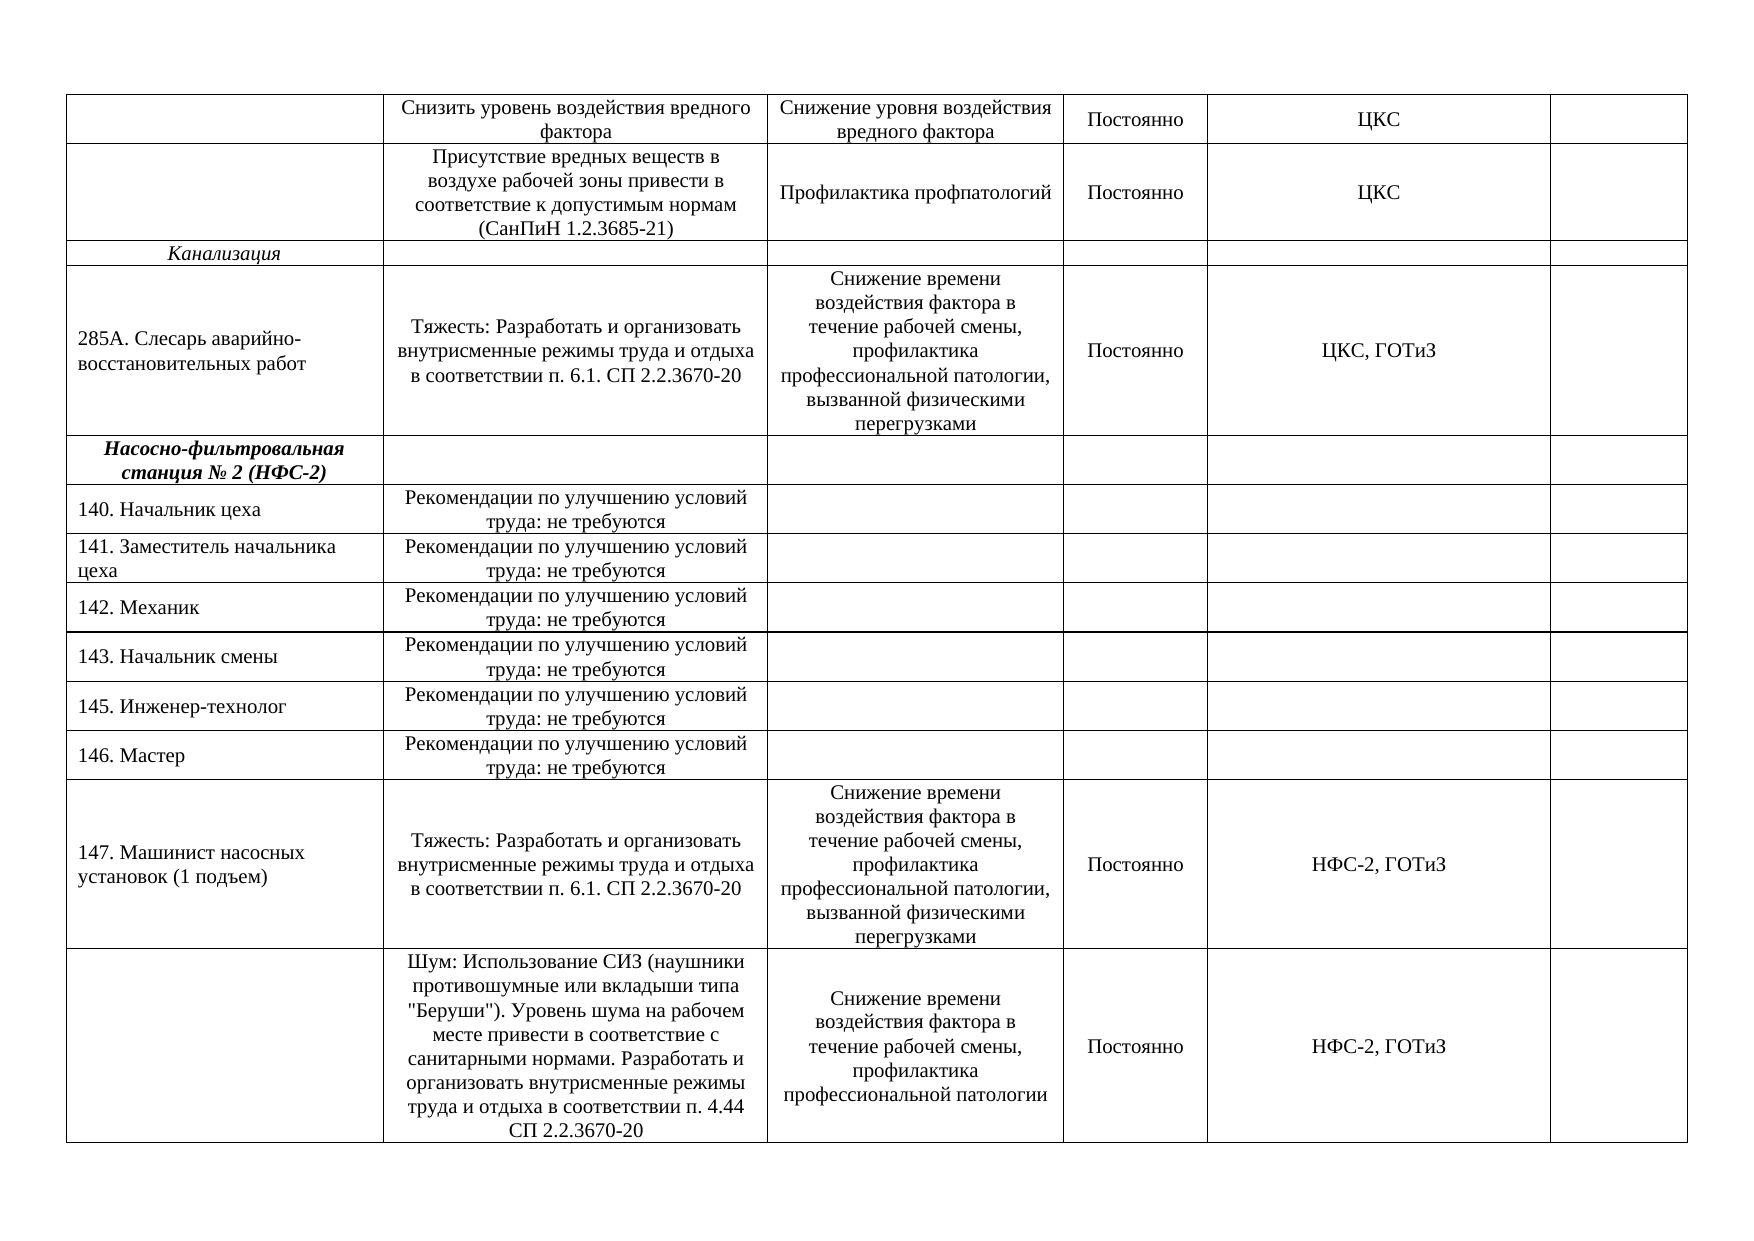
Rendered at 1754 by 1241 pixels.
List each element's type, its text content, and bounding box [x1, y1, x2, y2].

table_cell Канализация [67, 241, 383, 265]
table_cell [1551, 682, 1687, 730]
table_cell [1064, 633, 1207, 681]
table_cell Постоянно [1064, 780, 1207, 948]
table_cell 142. Механик [67, 583, 383, 631]
table_cell Насосно-фильтровальная станция № 2 (НФС-2) [67, 436, 383, 484]
table_cell [1551, 266, 1687, 435]
table_cell [67, 144, 383, 240]
table_cell Постоянно [1064, 949, 1207, 1142]
table_cell Снижение времени воздействия фактора в течение рабочей смены, профилактика профессиональной патологии [768, 949, 1063, 1142]
table_cell НФС-2, ГОТиЗ [1208, 780, 1550, 948]
table_cell 143. Начальник смены [67, 633, 383, 681]
table_cell Рекомендации по улучшению условий труда: не требуются [384, 731, 767, 779]
table_cell [768, 682, 1063, 730]
table_cell [768, 241, 1063, 265]
table_cell [1551, 241, 1687, 265]
table_cell [67, 95, 383, 143]
table_cell [1551, 436, 1687, 484]
table_cell [1551, 95, 1687, 143]
table_cell [1208, 436, 1550, 484]
table_cell [1064, 241, 1207, 265]
table_cell Рекомендации по улучшению условий труда: не требуются [384, 682, 767, 730]
table_cell [67, 949, 383, 1142]
table_cell [1208, 534, 1550, 582]
table_cell 140. Начальник цеха [67, 485, 383, 533]
table_cell [1208, 583, 1550, 631]
table_cell [1208, 682, 1550, 730]
table_cell [384, 436, 767, 484]
table_cell [1064, 583, 1207, 631]
table_cell Снижение времени воздействия фактора в течение рабочей смены, профилактика профессиональной патологии, вызванной физическими перегрузками [768, 266, 1063, 435]
table_cell [1551, 485, 1687, 533]
table_cell 285А. Слесарь аварийно-восстановительных работ [67, 266, 383, 435]
table_cell [1551, 534, 1687, 582]
table_cell Снизить уровень воздействия вредного фактора [384, 95, 767, 143]
table_cell [1064, 534, 1207, 582]
table_cell [1551, 780, 1687, 948]
table_cell [768, 485, 1063, 533]
table_cell [384, 241, 767, 265]
table_cell Рекомендации по улучшению условий труда: не требуются [384, 633, 767, 681]
table_cell [1551, 949, 1687, 1142]
table_cell Постоянно [1064, 95, 1207, 143]
table_cell [1551, 583, 1687, 631]
table_cell ЦКС [1208, 144, 1550, 240]
table_cell Снижение времени воздействия фактора в течение рабочей смены, профилактика профессиональной патологии, вызванной физическими перегрузками [768, 780, 1063, 948]
table_cell Рекомендации по улучшению условий труда: не требуются [384, 485, 767, 533]
table_cell [1208, 731, 1550, 779]
table_cell Постоянно [1064, 266, 1207, 435]
table_cell [1064, 731, 1207, 779]
table_cell Снижение уровня воздействия вредного фактора [768, 95, 1063, 143]
table_cell [768, 633, 1063, 681]
table_cell [768, 731, 1063, 779]
table_cell Рекомендации по улучшению условий труда: не требуются [384, 583, 767, 631]
table_cell 146. Мастер [67, 731, 383, 779]
table_cell Тяжесть: Разработать и организовать внутрисменные режимы труда и отдыха в соответствии п. 6.1. СП 2.2.3670-20 [384, 780, 767, 948]
table_cell Профилактика профпатологий [768, 144, 1063, 240]
table_cell [1551, 144, 1687, 240]
table_cell ЦКС, ГОТиЗ [1208, 266, 1550, 435]
table_cell Тяжесть: Разработать и организовать внутрисменные режимы труда и отдыха в соответствии п. 6.1. СП 2.2.3670-20 [384, 266, 767, 435]
table_cell [1064, 682, 1207, 730]
table_cell Постоянно [1064, 144, 1207, 240]
table_cell [1208, 633, 1550, 681]
table_cell [1551, 731, 1687, 779]
table_cell 147. Машинист насосных установок (1 подъем) [67, 780, 383, 948]
table_cell ЦКС [1208, 95, 1550, 143]
table_cell [1551, 633, 1687, 681]
table_cell 145. Инженер-технолог [67, 682, 383, 730]
table_cell [768, 436, 1063, 484]
table_cell [1208, 241, 1550, 265]
table_cell [1208, 485, 1550, 533]
table_cell [768, 534, 1063, 582]
table_cell [1064, 436, 1207, 484]
table_cell Присутствие вредных веществ в воздухе рабочей зоны привести в соответствие к допустимым нормам (СанПиН 1.2.3685-21) [384, 144, 767, 240]
table_cell Рекомендации по улучшению условий труда: не требуются [384, 534, 767, 582]
table_cell [768, 583, 1063, 631]
table_cell НФС-2, ГОТиЗ [1208, 949, 1550, 1142]
table_cell [1064, 485, 1207, 533]
table_cell 141. Заместитель начальника цеха [67, 534, 383, 582]
